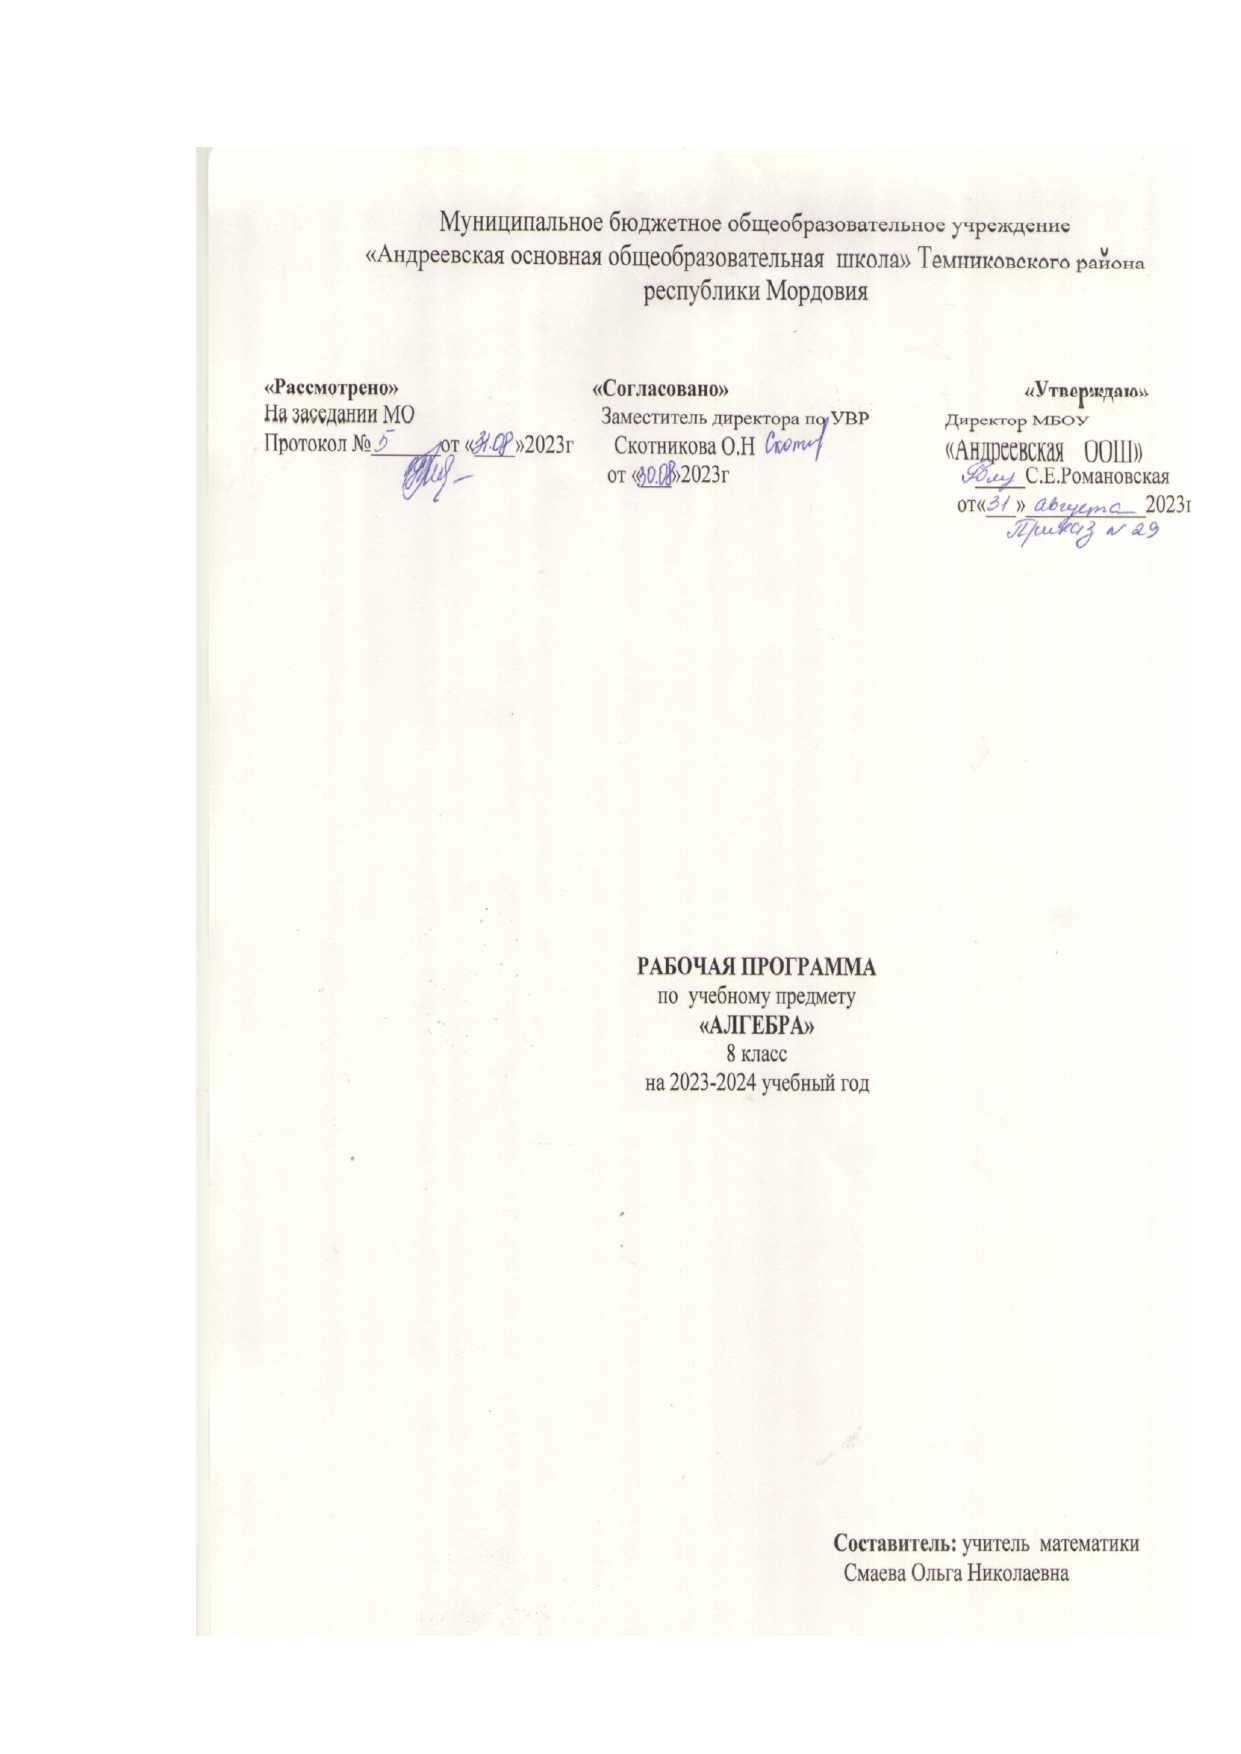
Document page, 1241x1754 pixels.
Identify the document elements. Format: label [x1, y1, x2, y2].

picture [196, 147, 1192, 1636]
